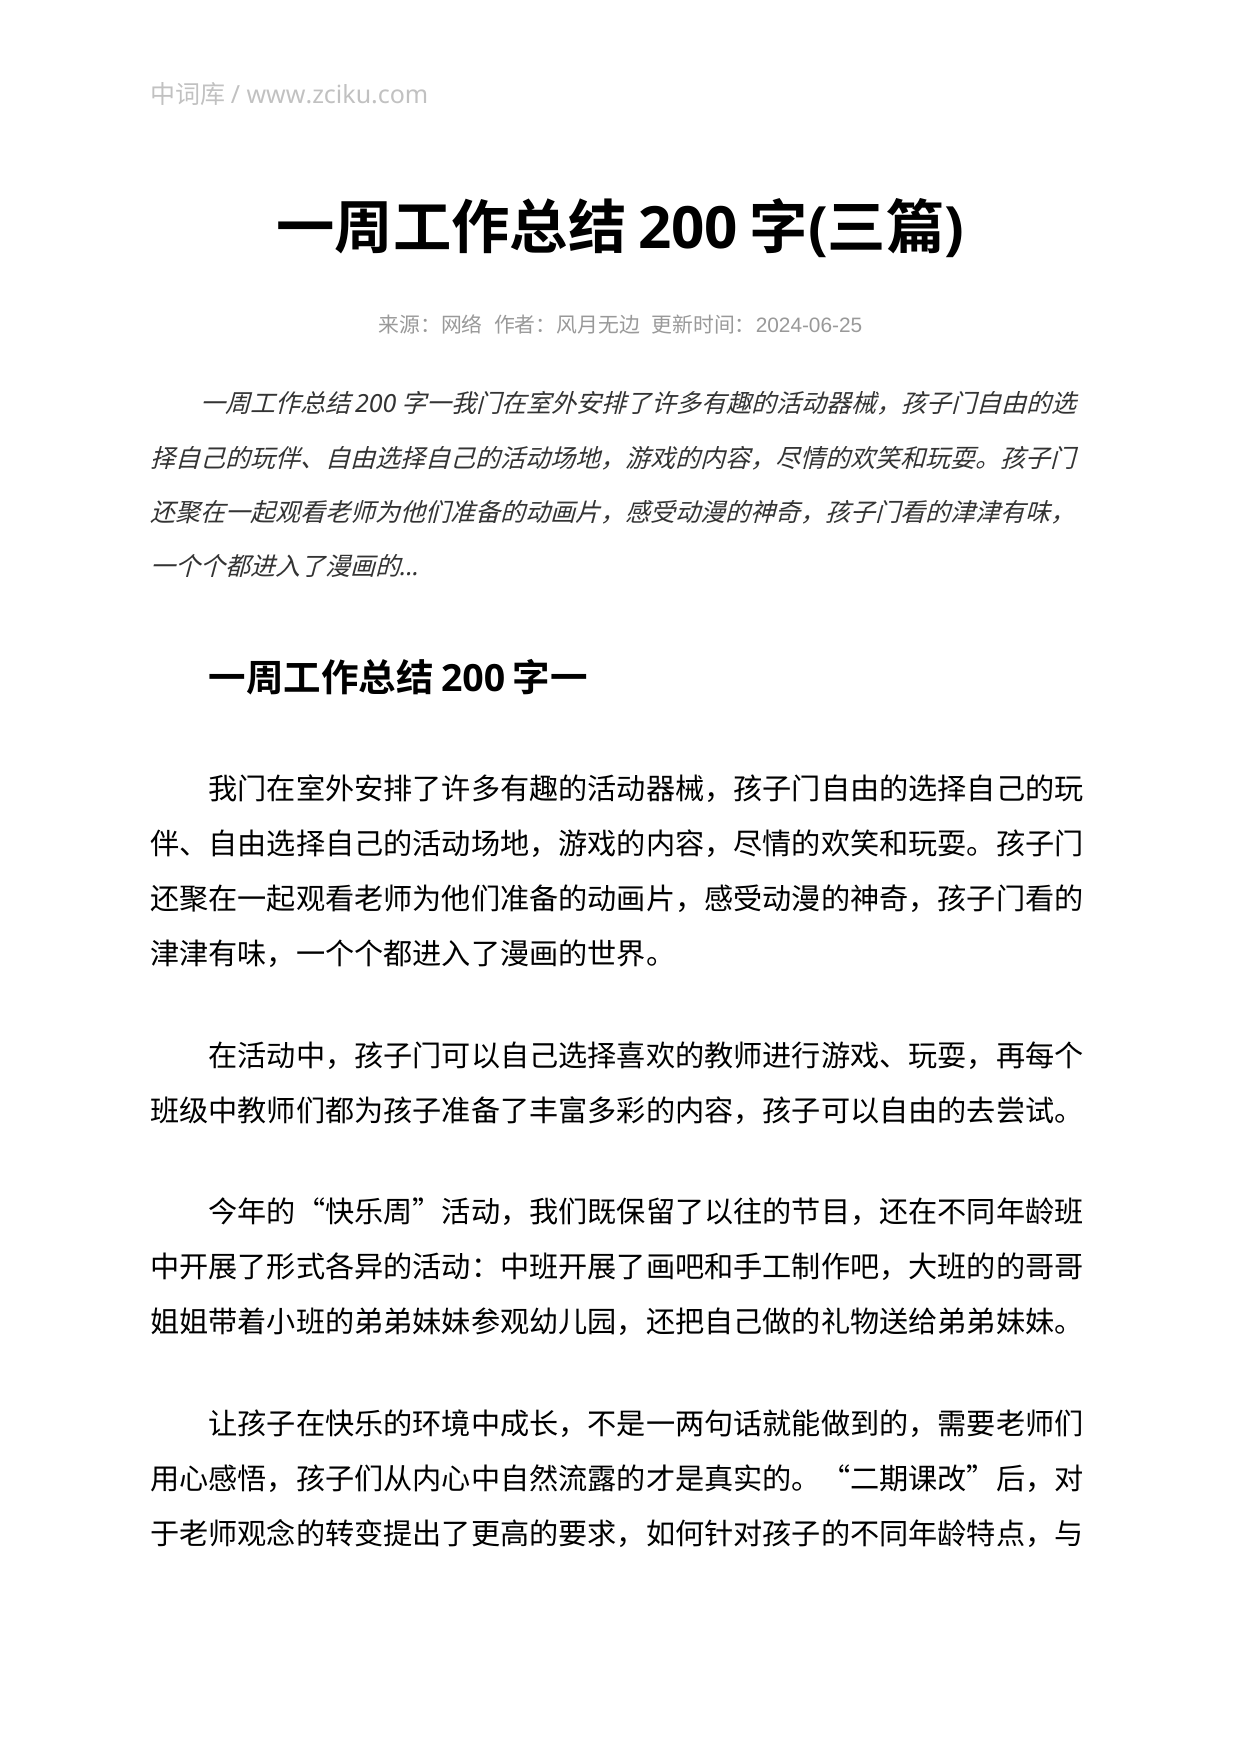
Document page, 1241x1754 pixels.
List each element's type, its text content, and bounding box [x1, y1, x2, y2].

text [150, 1400, 1090, 1552]
text 我门在室外安排了许多有趣的活动器械，孩子门自由的选择自己的玩伴、自由选择自己的活动场地，游戏的内容，尽情的欢笑和玩耍。孩子门还聚在一起观看老师为他们准备的动画片，感受动漫的神奇，孩子门看的津津有味，一个个都进入了漫画的世界。 [150, 766, 1090, 973]
text 今年的“快乐周”活动，我们既保留了以往的节目，还在不同年龄班中开展了形式各异的活动：中班开展了画吧和手工制作吧，大班的的哥哥姐姐带着小班的弟弟妹妹参观幼儿园，还把自己做的礼物送给弟弟妹妹。 [150, 1189, 1090, 1341]
text 一周工作总结200字一我门在室外安排了许多有趣的活动器械，孩子门自由的选择自己的玩伴、自由选择自己的活动场地，游戏的内容，尽情的欢笑和玩耍。孩子门还聚在一起观看老师为他们准备的动画片，感受动漫的神奇，孩子门看的津津有味，一个个都进入了漫画的... [150, 384, 1090, 583]
text 一周工作总结200字一 [150, 648, 1090, 703]
text 来源：网络 作者：风月无边 更新时间：2024-06-25 [150, 313, 1090, 337]
text 在活动中，孩子门可以自己选择喜欢的教师进行游戏、玩耍，再每个班级中教师们都为孩子准备了丰富多彩的内容，孩子可以自由的去尝试。 [150, 1032, 1090, 1129]
subtitle 一周工作总结200字(三篇) [150, 181, 1090, 266]
